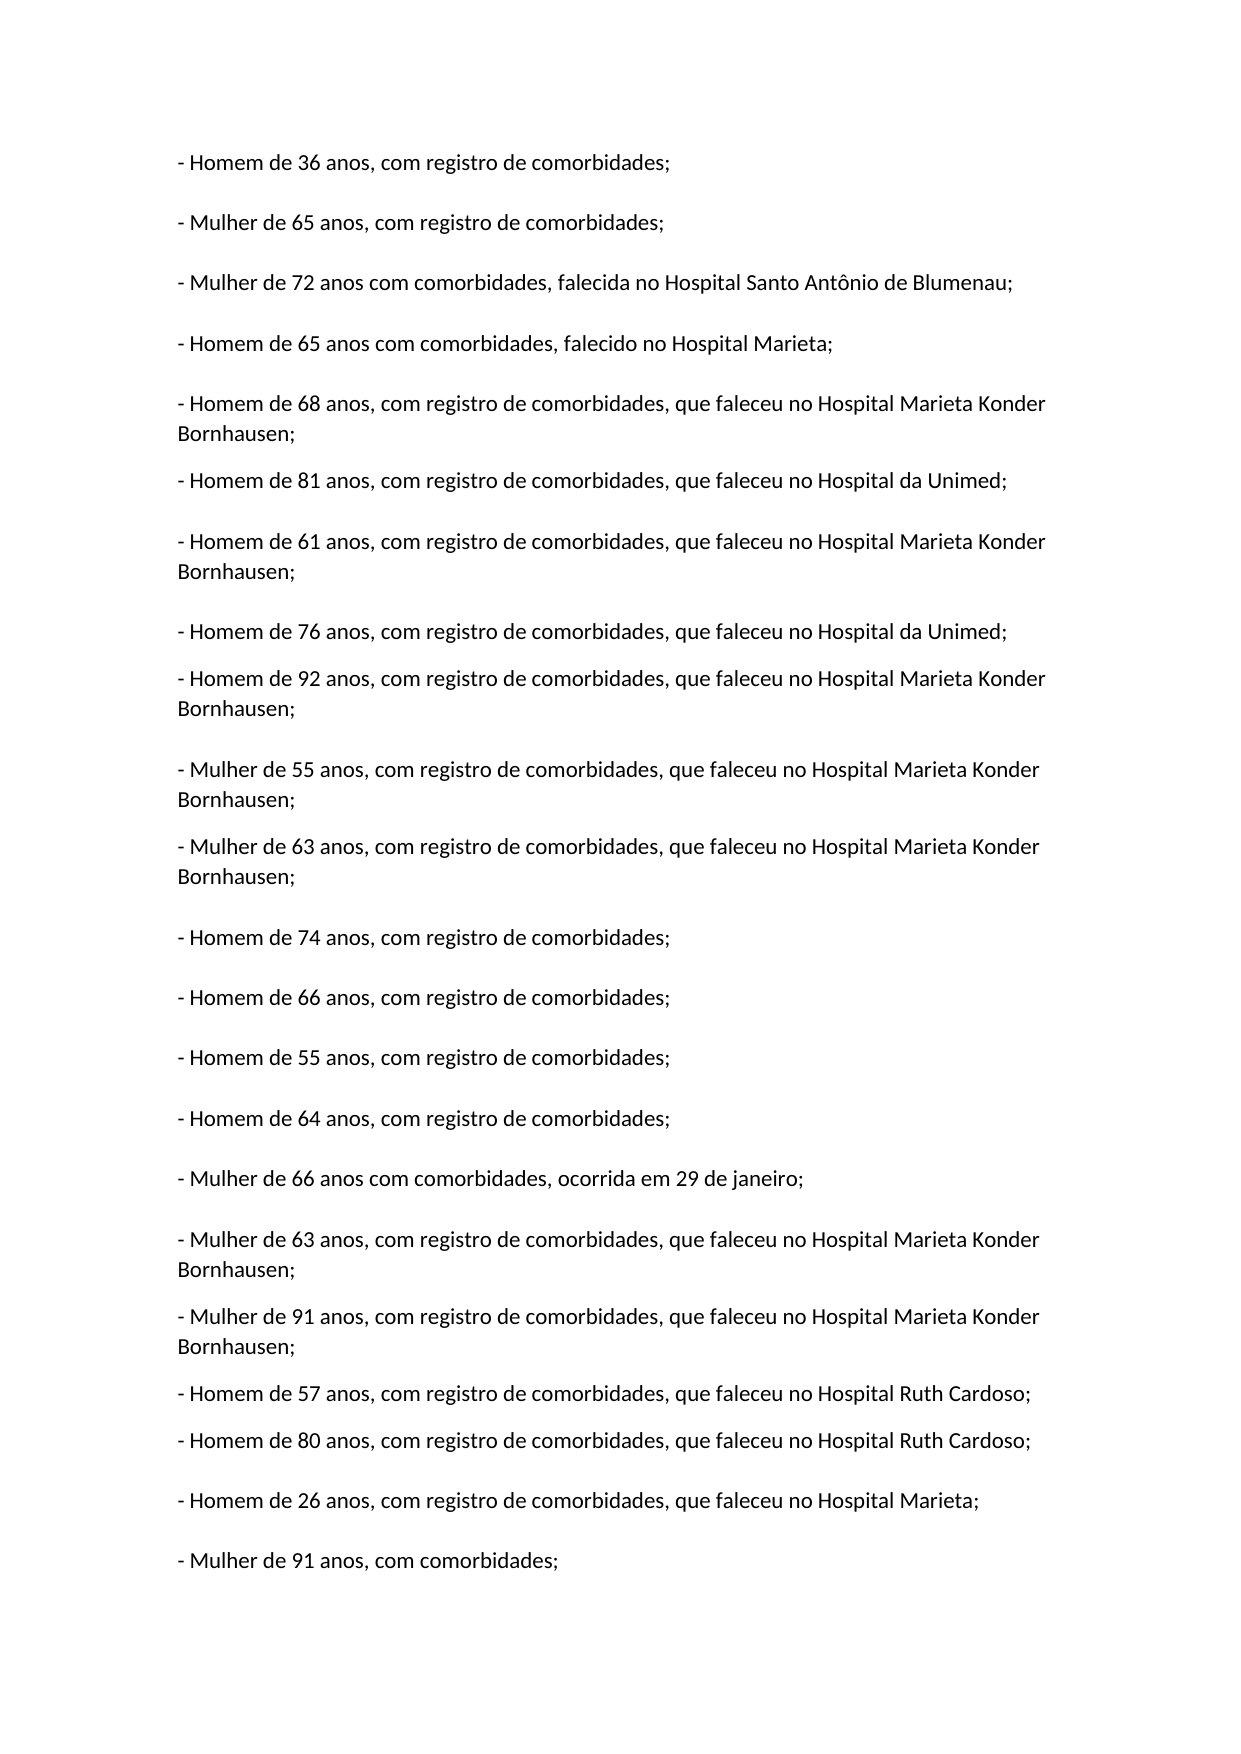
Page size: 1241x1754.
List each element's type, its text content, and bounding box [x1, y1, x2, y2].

text - Mulher de 91 anos, com registro de comorbidades, que faleceu no Hospital Marieta Konder Bornhausen; [177, 1302, 1063, 1360]
text - Mulher de 63 anos, com registro de comorbidades, que faleceu no Hospital Marieta Konder Bornhausen; - Homem de 74 anos, com registro de comorbidades; - Homem de 66 anos, com registro de comorbidades; - Homem de 55 anos, com registro de comorbidades; - Homem de 64 anos, com registro de comorbidades; - Mulher de 66 anos com comorbidades, ocorrida em 29 de janeiro; - Mulher de 63 anos, com registro de comorbidades, que faleceu no Hospital Marieta Konder Bornhausen; [177, 832, 1063, 1283]
text - Homem de 92 anos, com registro de comorbidades, que faleceu no Hospital Marieta Konder Bornhausen; - Mulher de 55 anos, com registro de comorbidades, que faleceu no Hospital Marieta Konder Bornhausen; [177, 664, 1063, 813]
text - Homem de 81 anos, com registro de comorbidades, que faleceu no Hospital da Unimed; - Homem de 61 anos, com registro de comorbidades, que faleceu no Hospital Marieta Konder Bornhausen; - Homem de 76 anos, com registro de comorbidades, que faleceu no Hospital da Unimed; [177, 466, 1063, 645]
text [177, 1426, 1063, 1605]
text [177, 148, 1063, 447]
text - Homem de 57 anos, com registro de comorbidades, que faleceu no Hospital Ruth Cardoso; [177, 1379, 1063, 1407]
